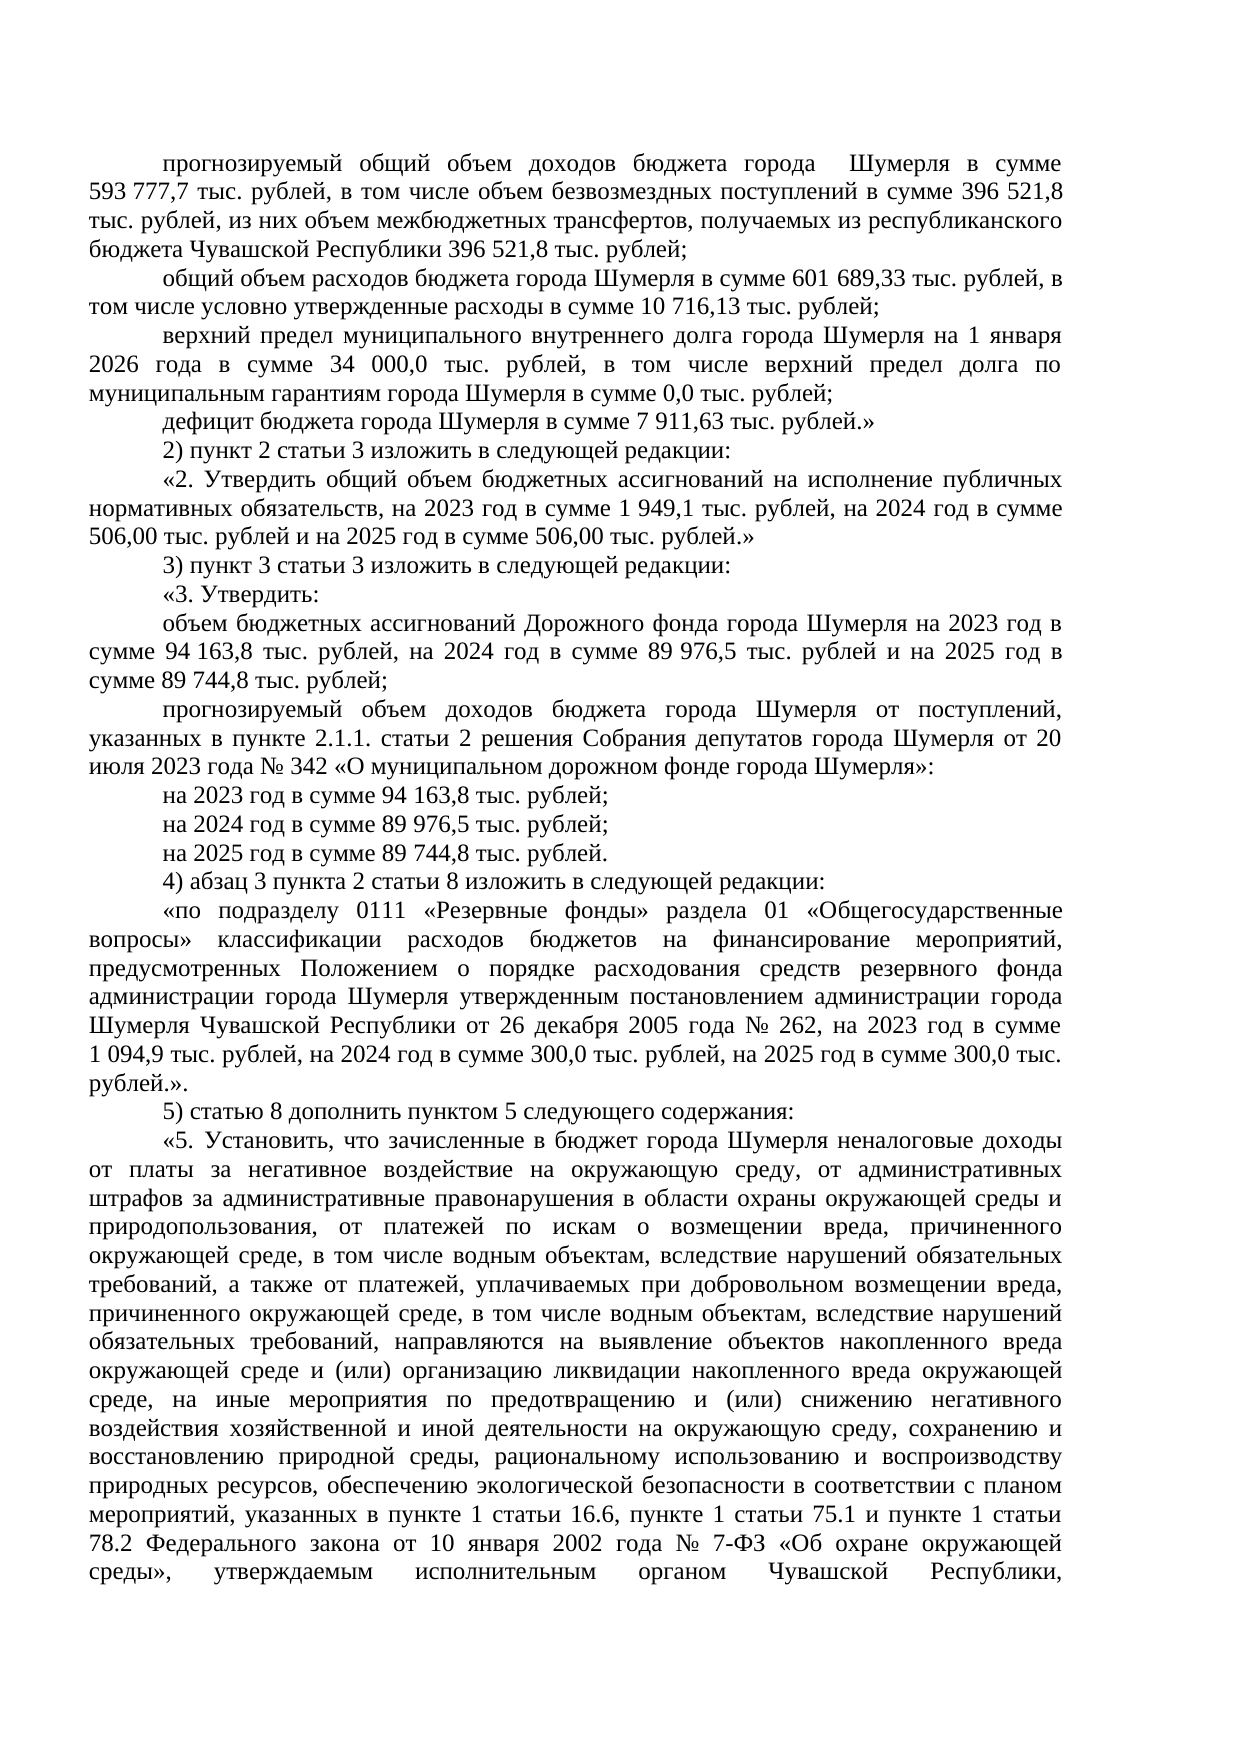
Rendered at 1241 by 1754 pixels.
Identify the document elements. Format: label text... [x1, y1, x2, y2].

text дефицит бюджета города Шумерля в сумме 7 911,63 тыс. рублей.» [89, 406, 1063, 435]
text «по подразделу 0111 «Резервные фонды» раздела 01 «Общегосударственные вопросы» классификации расходов бюджетов на финансирование мероприятий, предусмотренных Положением о порядке расходования средств резервного фонда администрации города Шумерля утвержденным постановлением администрации города Шумерля Чувашской Республики от 26 декабря 2005 года № 262, на 2023 год в сумме 1 094,9 тыс. рублей, на 2024 год в сумме 300,0 тыс. рублей, на 2025 год в сумме 300,0 тыс. рублей.». [89, 895, 1063, 1096]
text 5) статью 8 дополнить пунктом 5 следующего содержания: [89, 1096, 1063, 1125]
text прогнозируемый общий объем доходов бюджета города Шумерля в сумме 593 777,7 тыс. рублей, в том числе объем безвозмездных поступлений в сумме 396 521,8 тыс. рублей, из них объем межбюджетных трансфертов, получаемых из республиканского бюджета Чувашской Республики 396 521,8 тыс. рублей; [89, 148, 1063, 263]
text 2) пункт 2 статьи 3 изложить в следующей редакции: [89, 435, 1063, 464]
text общий объем расходов бюджета города Шумерля в сумме 601 689,33 тыс. рублей, в том числе условно утвержденные расходы в сумме 10 716,13 тыс. рублей; [89, 263, 1063, 320]
text «2. Утвердить общий объем бюджетных ассигнований на исполнение публичных нормативных обязательств, на 2023 год в сумме 1 949,1 тыс. рублей, на 2024 год в сумме 506,00 тыс. рублей и на 2025 год в сумме 506,00 тыс. рублей.» [89, 464, 1063, 550]
text на 2023 год в сумме 94 163,8 тыс. рублей; [89, 780, 1063, 809]
text 4) абзац 3 пункта 2 статьи 8 изложить в следующей редакции: [89, 866, 1063, 895]
text прогнозируемый объем доходов бюджета города Шумерля от поступлений, указанных в пункте 2.1.1. статьи 2 решения Собрания депутатов города Шумерля от 20 июля 2023 года № 342 «О муниципальном дорожном фонде города Шумерля»: [89, 694, 1063, 780]
text «3. Утвердить: [89, 579, 1063, 608]
text объем бюджетных ассигнований Дорожного фонда города Шумерля на 2023 год в сумме 94 163,8 тыс. рублей, на 2024 год в сумме 89 976,5 тыс. рублей и на 2025 год в сумме 89 744,8 тыс. рублей; [89, 608, 1063, 694]
text верхний предел муниципального внутреннего долга города Шумерля на 1 января 2026 года в сумме 34 000,0 тыс. рублей, в том числе верхний предел долга по муниципальным гарантиям города Шумерля в сумме 0,0 тыс. рублей; [89, 320, 1063, 406]
text на 2024 год в сумме 89 976,5 тыс. рублей; [89, 809, 1063, 838]
text 3) пункт 3 статьи 3 изложить в следующей редакции: [89, 550, 1063, 579]
text на 2025 год в сумме 89 744,8 тыс. рублей. [89, 838, 1063, 866]
